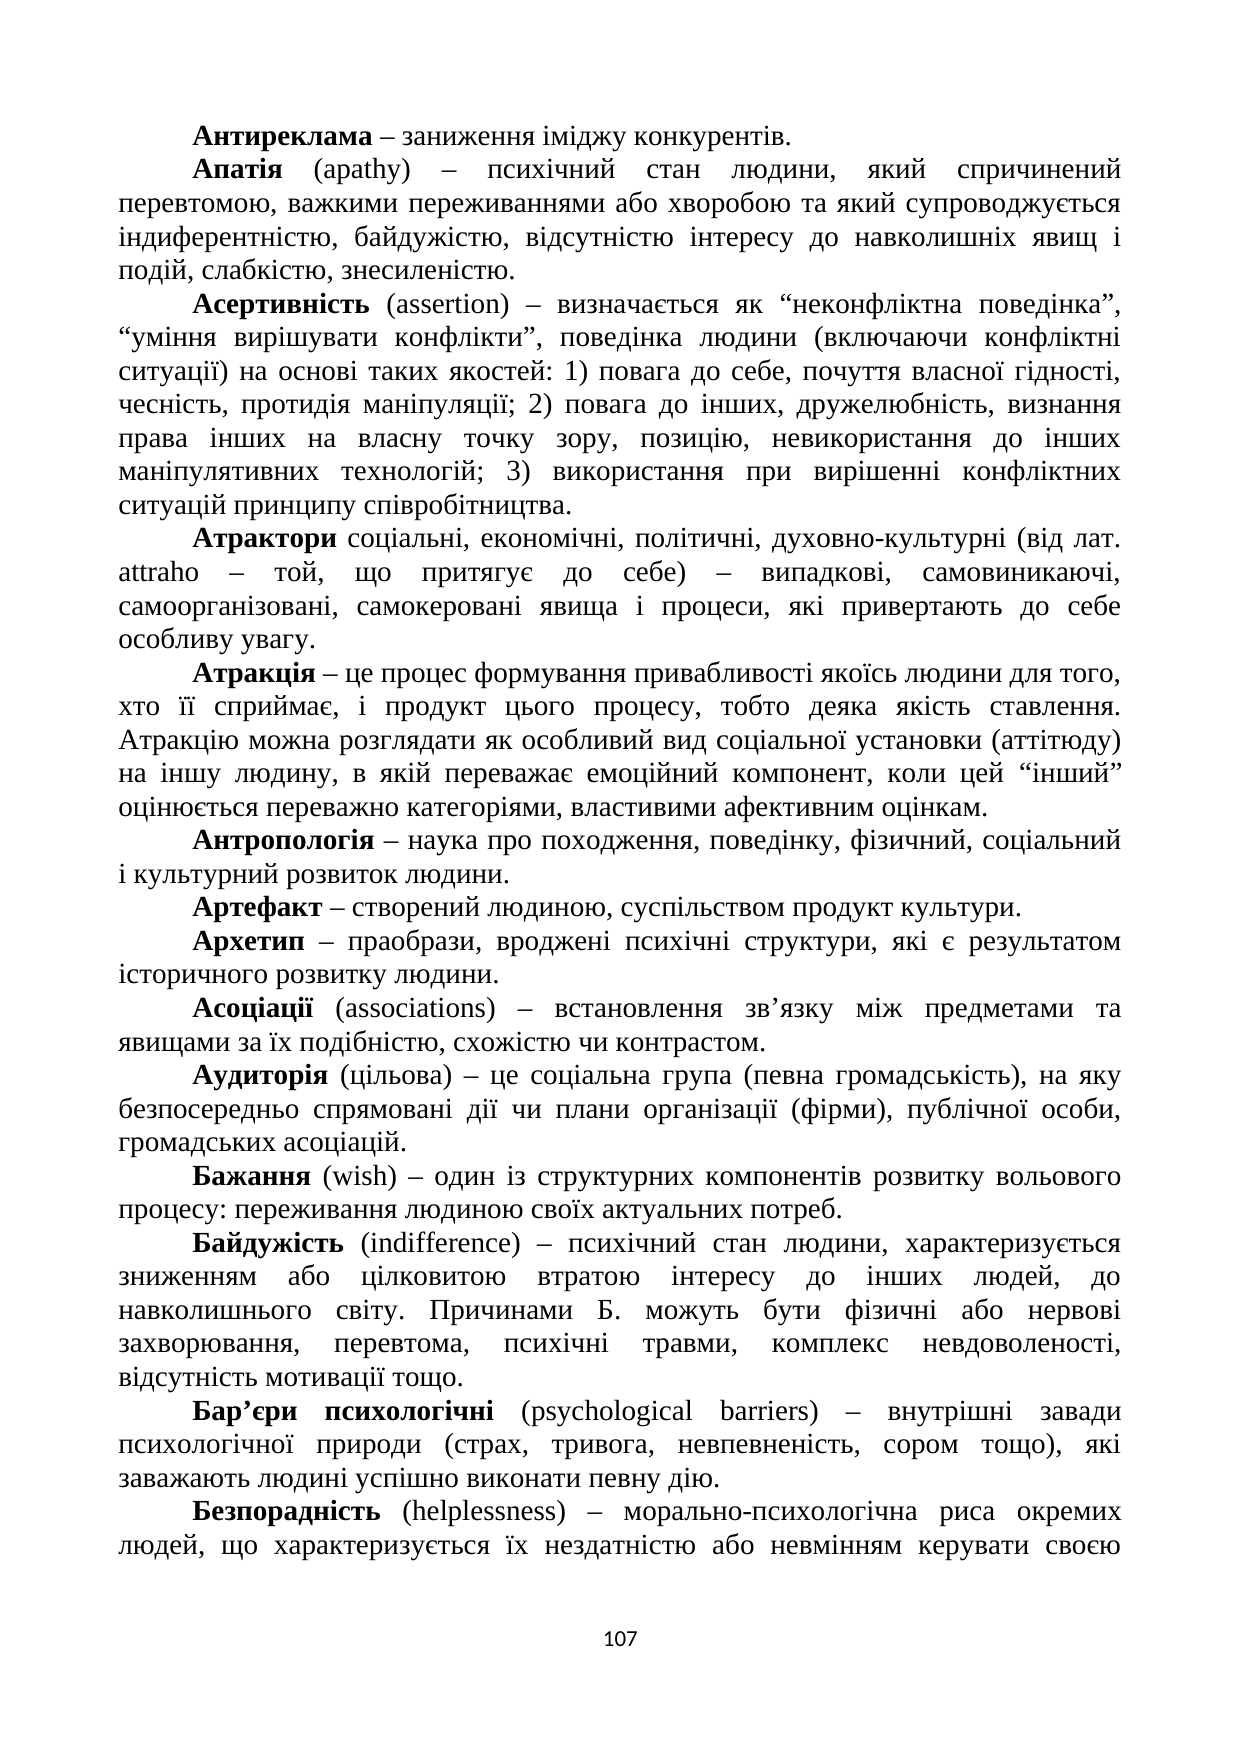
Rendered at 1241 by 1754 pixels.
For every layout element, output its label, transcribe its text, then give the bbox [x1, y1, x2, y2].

text Антропологія – наука про походження, поведінку, фізичний, соціальний і культурний розвиток людини. [118, 822, 1122, 889]
text Бажання (wish) – один із структурних компонентів розвитку вольового процесу: переживання людиною своїх актуальних потреб. [118, 1158, 1122, 1225]
text Архетип – праобрази, вроджені психічні структури, які є результатом історичного розвитку людини. [118, 923, 1122, 990]
text Атрактори соціальні, економічні, політичні, духовно-культурні (від лат. аttraho – той, що притягує до себе) – випадкові, самовиникаючі, самоорганізовані, самокеровані явища і процеси, які привертають до себе особливу увагу. [118, 521, 1122, 655]
text Асертивність (assertion) – визначається як “неконфліктна поведінка”, “уміння вирішувати конфлікти”, поведінка людини (включаючи конфліктні ситуації) на основі таких якостей: 1) повага до себе, почуття власної гідності, чесність, протидія маніпуляції; 2) повага до інших, дружелюбність, визнання права інших на власну точку зору, позицію, невикористання до інших маніпулятивних технологій; 3) використання при вирішенні конфліктних ситуацій принципу співробітництва. [118, 286, 1122, 521]
text Байдужість (indifference) – психічний стан людини, характеризується зниженням або цілковитою втратою інтересу до інших людей, до навколишнього світу. Причинами Б. можуть бути фізичні або нервові захворювання, перевтома, психічні травми, комплекс невдоволеності, відсутність мотивації тощо. [118, 1225, 1122, 1393]
text Асоціації (associations) – встановлення зв’язку між предметами та явищами за їх подібністю, схожістю чи контрастом. [118, 990, 1122, 1057]
text Апатія (apathy) – психічний стан людини, який спричинений перевтомою, важкими переживаннями або хворобою та який супроводжується індиферентністю, байдужістю, відсутністю інтересу до навколишніх явищ і подій, слабкістю, знесиленістю. [118, 152, 1122, 286]
text Бар’єри психологічні (psychological barriers) – внутрішні завади психологічної природи (страх, тривога, невпевненість, сором тощо), які заважають людині успішно виконати певну дію. [118, 1393, 1122, 1493]
text Артефакт – створений людиною, суспільством продукт культури. [118, 889, 1122, 923]
text Антиреклама – заниження іміджу конкурентів. [118, 118, 1122, 152]
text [118, 1493, 1122, 1560]
text Аудиторія (цільова) – це соціальна група (певна громадськість), на яку безпосередньо спрямовані дії чи плани організації (фірми), публічної особи, громадських асоціацій. [118, 1057, 1122, 1158]
text Атракція – це процес формування привабливості якоїсь людини для того, хто її сприймає, і продукт цього процесу, тобто деяка якість ставлення. Атракцію можна розглядати як особливий вид соціальної установки (аттітюду) на іншу людину, в якій переважає емоційний компонент, коли цей “інший” оцінюється переважно категоріями, властивими афективним оцінкам. [118, 655, 1122, 822]
